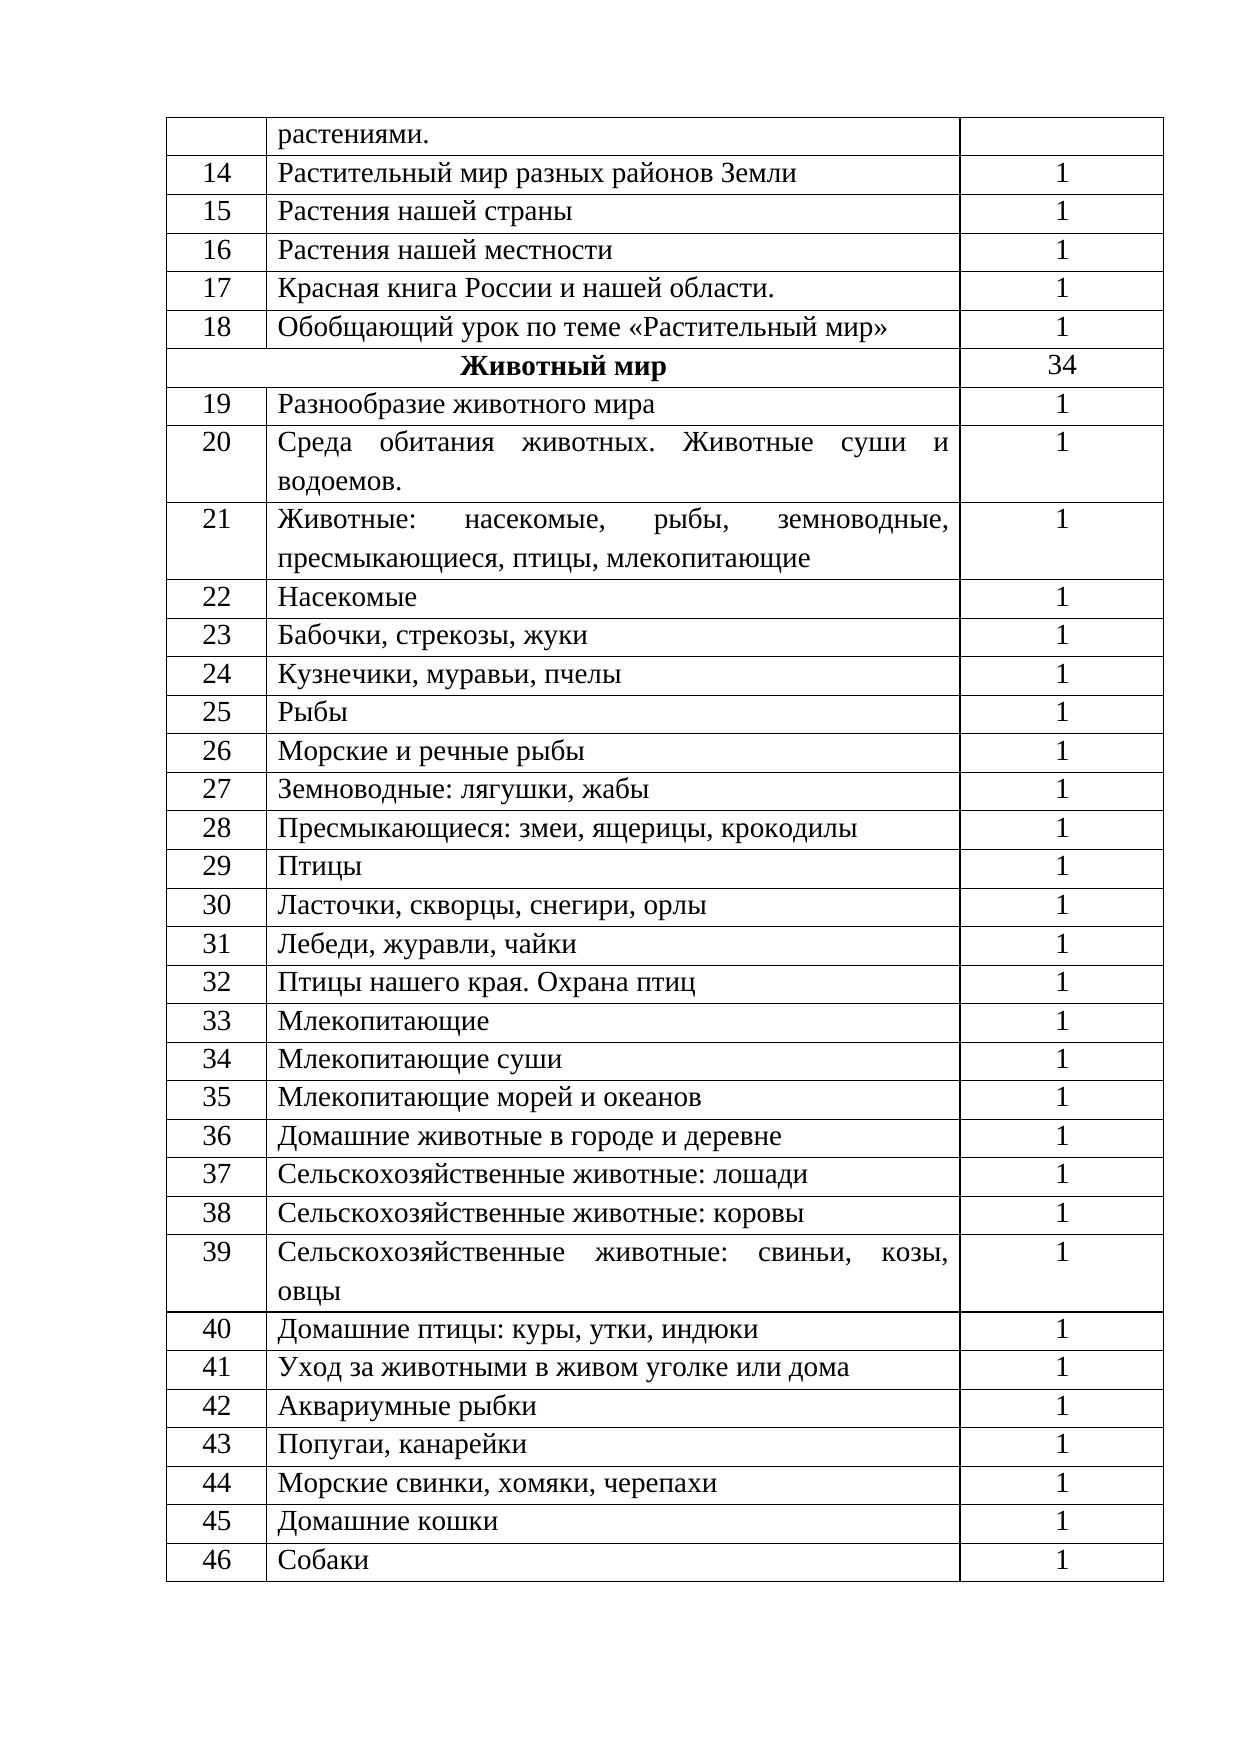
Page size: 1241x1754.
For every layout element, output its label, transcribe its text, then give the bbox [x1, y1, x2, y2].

table_cell 1 [961, 1351, 1163, 1388]
table_cell 42 [167, 1390, 266, 1427]
table_header [167, 118, 266, 155]
table_cell 44 [167, 1467, 266, 1504]
table_cell Животный мир [167, 349, 959, 387]
table_cell 38 [167, 1197, 266, 1234]
table_cell 1 [961, 388, 1163, 425]
table_cell Кузнечики, муравьи, пчелы [267, 657, 959, 695]
table_cell 32 [167, 966, 266, 1003]
table_cell Сельскохозяйственные животные: коровы [267, 1197, 959, 1234]
table_cell 1 [961, 1004, 1163, 1042]
table_cell 18 [167, 311, 266, 348]
table_cell 1 [961, 889, 1163, 926]
table_cell 20 [167, 426, 266, 502]
table_cell 1 [961, 1197, 1163, 1234]
table_cell 17 [167, 272, 266, 309]
table_cell Птицы нашего края. Охрана птиц [267, 966, 959, 1003]
table_cell 28 [167, 811, 266, 849]
table_cell Млекопитающие [267, 1004, 959, 1042]
table_cell 35 [167, 1081, 266, 1119]
table_cell Пресмыкающиеся: змеи, ящерицы, крокодилы [267, 811, 959, 849]
table_cell 15 [167, 195, 266, 232]
table_cell 1 [961, 234, 1163, 271]
table_cell Млекопитающие морей и океанов [267, 1081, 959, 1119]
table_cell 1 [961, 311, 1163, 348]
table_cell Среда обитания животных. Животные суши и водоемов. [267, 426, 959, 502]
table_cell 41 [167, 1351, 266, 1388]
table_cell Растительный мир разных районов Земли [267, 156, 959, 194]
table_cell 1 [961, 1428, 1163, 1466]
table_cell Бабочки, стрекозы, жуки [267, 619, 959, 656]
table_cell 1 [961, 1544, 1163, 1581]
table_cell 39 [167, 1235, 266, 1311]
table_cell 37 [167, 1158, 266, 1196]
table_cell 31 [167, 927, 266, 964]
table_cell 1 [961, 657, 1163, 695]
table_cell Домашние птицы: куры, утки, индюки [267, 1313, 959, 1350]
table_cell 1 [961, 1313, 1163, 1350]
table_cell 1 [961, 1235, 1163, 1311]
table_cell 21 [167, 503, 266, 579]
table_cell 1 [961, 619, 1163, 656]
table_cell 25 [167, 696, 266, 733]
table_cell 22 [167, 580, 266, 618]
table_cell Птицы [267, 850, 959, 887]
table_cell 1 [961, 773, 1163, 810]
table_cell Морские и речные рыбы [267, 734, 959, 772]
table_cell 14 [167, 156, 266, 194]
table_cell 1 [961, 966, 1163, 1003]
table_cell Растения нашей страны [267, 195, 959, 232]
table_cell 1 [961, 927, 1163, 964]
table_cell 1 [961, 503, 1163, 579]
table_cell Ласточки, скворцы, снегири, орлы [267, 889, 959, 926]
table_cell 1 [961, 272, 1163, 309]
table_cell Сельскохозяйственные животные: свиньи, козы, овцы [267, 1235, 959, 1311]
table_cell 19 [167, 388, 266, 425]
table_cell Собаки [267, 1544, 959, 1581]
table_cell Аквариумные рыбки [267, 1390, 959, 1427]
table_cell Попугаи, канарейки [267, 1428, 959, 1466]
table_cell 1 [961, 850, 1163, 887]
table_header растениями. [267, 118, 959, 155]
table_cell Земноводные: лягушки, жабы [267, 773, 959, 810]
table_cell 26 [167, 734, 266, 772]
table_cell 1 [961, 1390, 1163, 1427]
table_cell 46 [167, 1544, 266, 1581]
table_cell Морские свинки, хомяки, черепахи [267, 1467, 959, 1504]
table_cell Млекопитающие суши [267, 1043, 959, 1080]
table_cell Лебеди, журавли, чайки [267, 927, 959, 964]
table_cell 34 [961, 349, 1163, 387]
table_cell Обобщающий урок по теме «Растительный мир» [267, 311, 959, 348]
table_cell 1 [961, 696, 1163, 733]
table_cell 1 [961, 426, 1163, 502]
table_cell Растения нашей местности [267, 234, 959, 271]
table_cell Разнообразие животного мира [267, 388, 959, 425]
table_cell 24 [167, 657, 266, 695]
table_cell 45 [167, 1505, 266, 1542]
table_cell 1 [961, 1158, 1163, 1196]
table_cell 1 [961, 580, 1163, 618]
table_cell 33 [167, 1004, 266, 1042]
table_cell 29 [167, 850, 266, 887]
table_cell 1 [961, 1081, 1163, 1119]
table_cell 43 [167, 1428, 266, 1466]
table_header [961, 118, 1163, 155]
table_cell 36 [167, 1120, 266, 1157]
table_cell Домашние кошки [267, 1505, 959, 1542]
table_cell Уход за животными в живом уголке или дома [267, 1351, 959, 1388]
table_cell 34 [167, 1043, 266, 1080]
table_cell Насекомые [267, 580, 959, 618]
table_cell Домашние животные в городе и деревне [267, 1120, 959, 1157]
table_cell Животные: насекомые, рыбы, земноводные, пресмыкающиеся, птицы, млекопитающие [267, 503, 959, 579]
table_cell Рыбы [267, 696, 959, 733]
table_cell Сельскохозяйственные животные: лошади [267, 1158, 959, 1196]
table_cell 23 [167, 619, 266, 656]
table_cell 30 [167, 889, 266, 926]
table_cell Красная книга России и нашей области. [267, 272, 959, 309]
table_cell 1 [961, 156, 1163, 194]
table_cell 1 [961, 1043, 1163, 1080]
table_cell 27 [167, 773, 266, 810]
table_cell 1 [961, 195, 1163, 232]
table_cell 40 [167, 1313, 266, 1350]
table_cell 1 [961, 1467, 1163, 1504]
table_cell 1 [961, 1505, 1163, 1542]
table_cell 1 [961, 734, 1163, 772]
table_cell 16 [167, 234, 266, 271]
table_cell 1 [961, 1120, 1163, 1157]
table_cell 1 [961, 811, 1163, 849]
